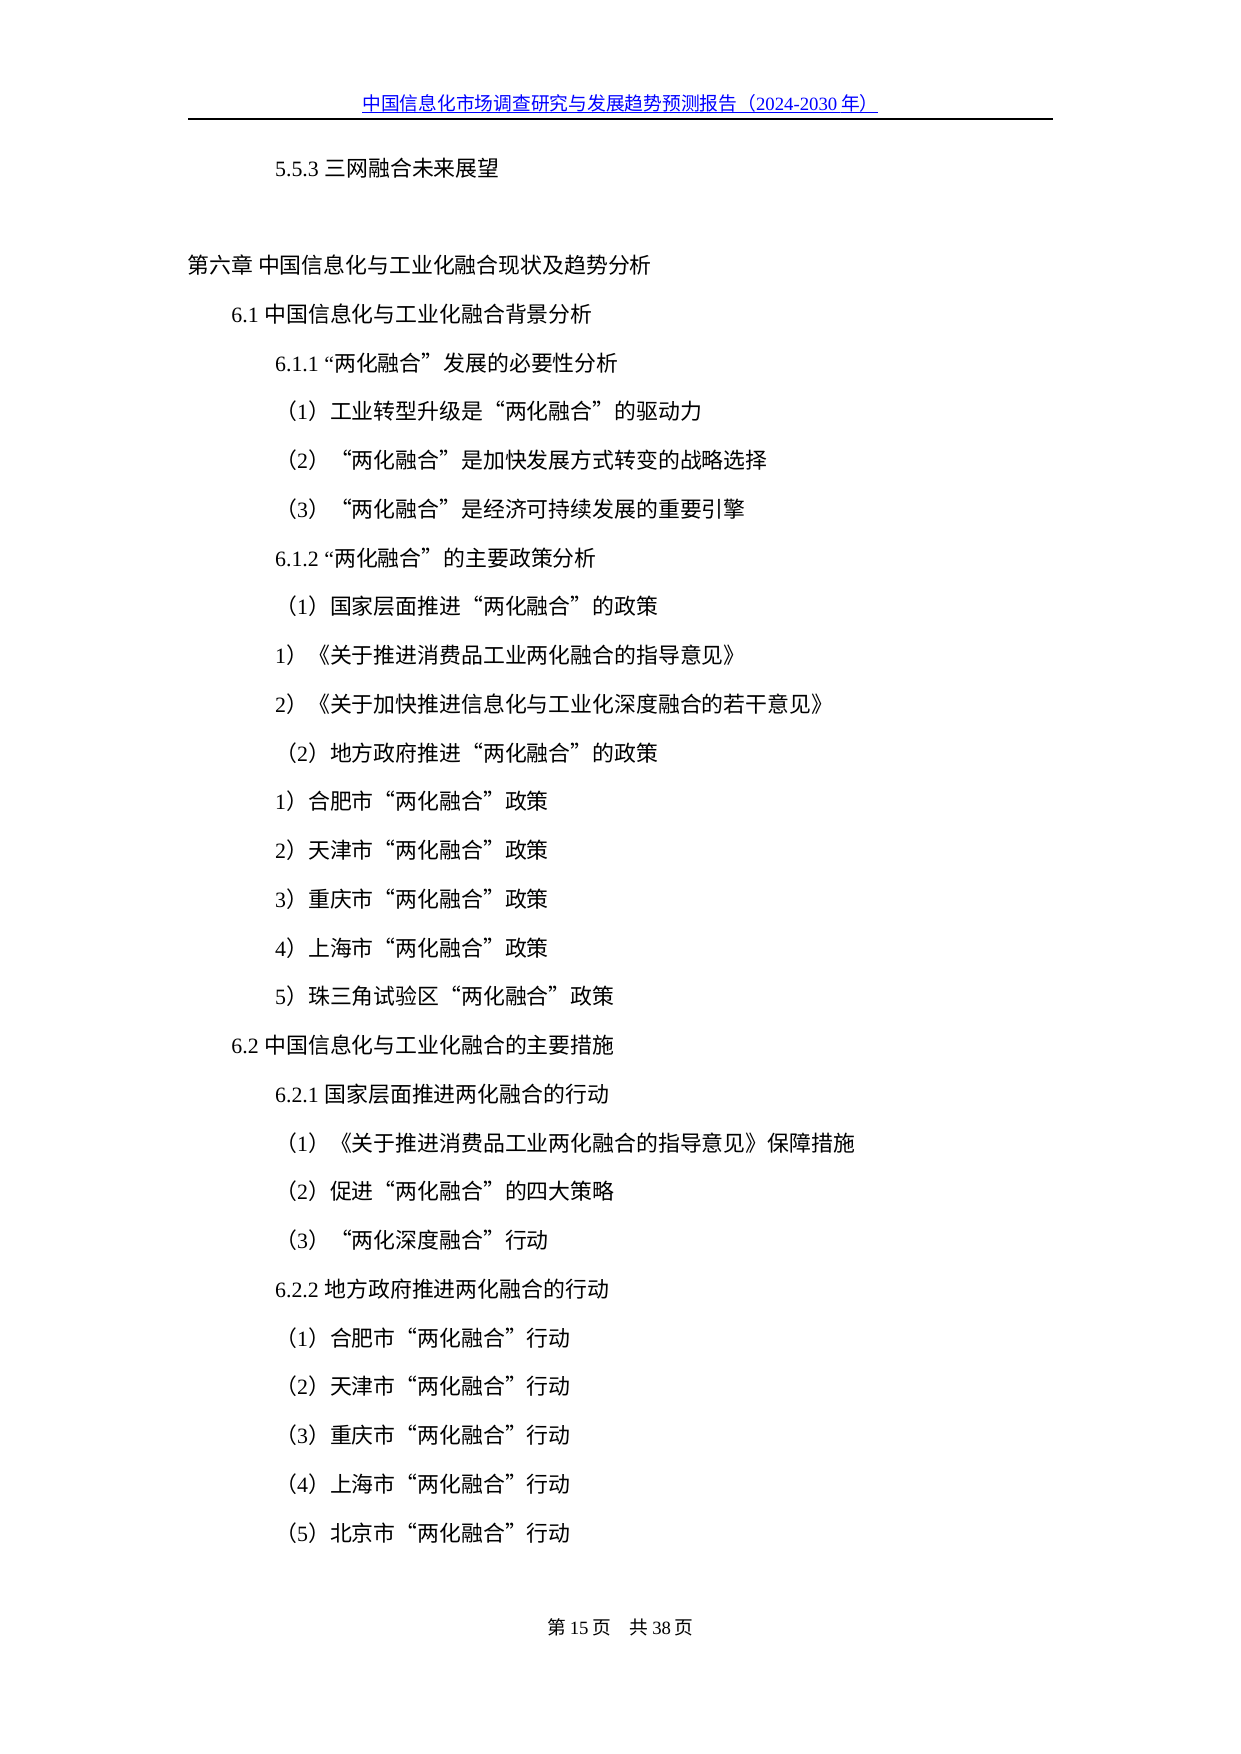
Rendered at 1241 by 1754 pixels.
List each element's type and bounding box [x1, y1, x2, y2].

text [187, 150, 1053, 1548]
